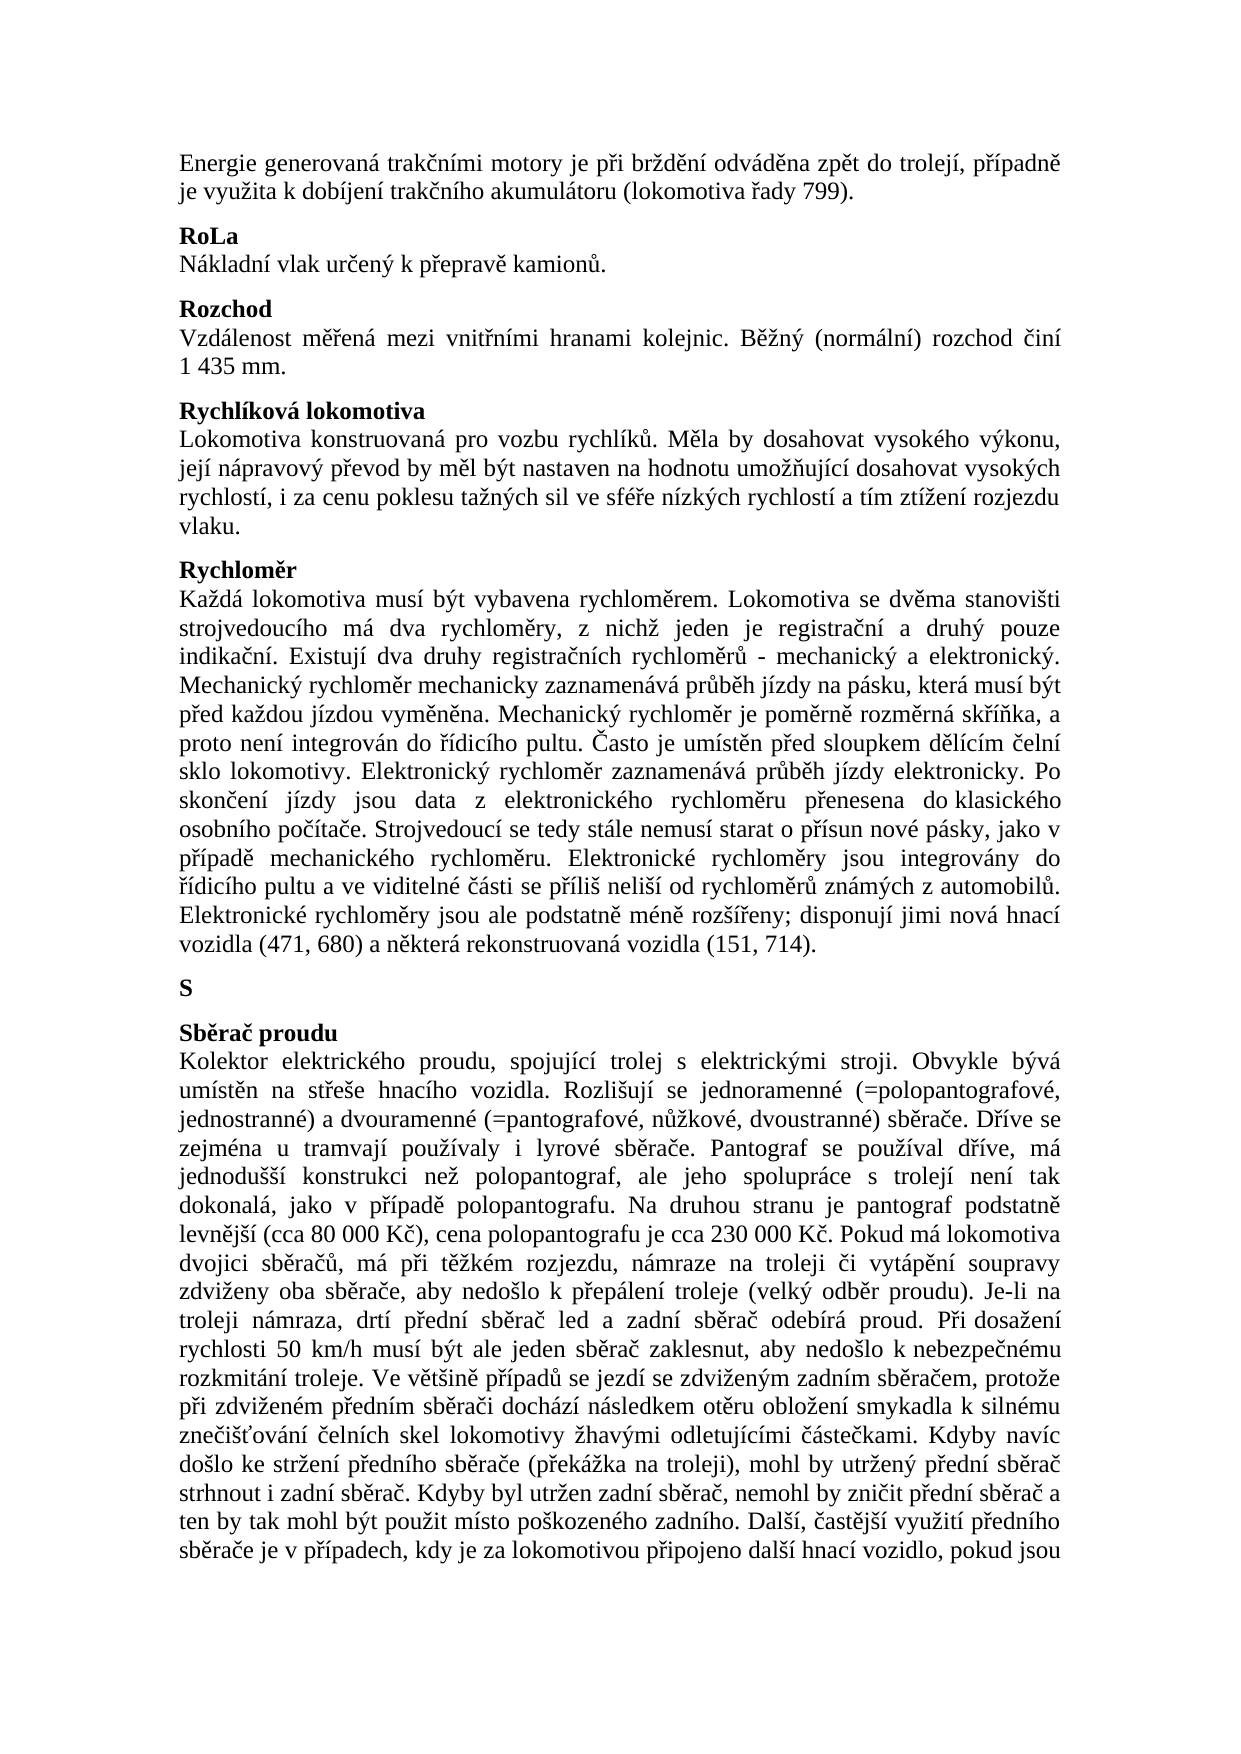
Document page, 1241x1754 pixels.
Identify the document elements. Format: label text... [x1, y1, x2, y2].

text Energie generovaná trakčními motory je při brždění odváděna zpět do trolejí, případně je využita k dobíjení trakčního akumulátoru (lokomotiva řady 799). [179, 148, 1061, 205]
text Rychloměr [179, 555, 1061, 584]
text Rychlíková lokomotiva [179, 396, 1061, 424]
text Lokomotiva konstruovaná pro vozbu rychlíků. Měla by dosahovat vysokého výkonu, její nápravový převod by měl být nastaven na hodnotu umožňující dosahovat vysokých rychlostí, i za cenu poklesu tažných sil ve sféře nízkých rychlostí a tím ztížení rozjezdu vlaku. [179, 424, 1061, 539]
text Každá lokomotiva musí být vybavena rychloměrem. Lokomotiva se dvěma stanovišti strojvedoucího má dva rychloměry, z nichž jeden je registrační a druhý pouze indikační. Existují dva druhy registračních rychloměrů - mechanický a elektronický. Mechanický rychloměr mechanicky zaznamenává průběh jízdy na pásku, která musí být před každou jízdou vyměněna. Mechanický rychloměr je poměrně rozměrná skříňka, a proto není integrován do řídicího pultu. Často je umístěn před sloupkem dělícím čelní sklo lokomotivy. Elektronický rychloměr zaznamenává průběh jízdy elektronicky. Po skončení jízdy jsou data z elektronického rychloměru přenesena do klasického osobního počítače. Strojvedoucí se tedy stále nemusí starat o přísun nové pásky, jako v případě mechanického rychloměru. Elektronické rychloměry jsou integrovány do řídicího pultu a ve viditelné části se příliš neliší od rychloměrů známých z automobilů. Elektronické rychloměry jsou ale podstatně méně rozšířeny; disponují jimi nová hnací vozidla (471, 680) a některá rekonstruovaná vozidla (151, 714). [179, 584, 1061, 958]
text RoLa [179, 221, 1061, 249]
text Sběrač proudu [179, 1018, 1061, 1046]
text Nákladní vlak určený k přepravě kamionů. [179, 249, 1061, 278]
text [179, 1046, 1061, 1564]
text Rozchod [179, 294, 1061, 323]
text S [179, 973, 1061, 1002]
text Vzdálenost měřená mezi vnitřními hranami kolejnic. Běžný (normální) rozchod činí 1 435 mm. [179, 323, 1061, 380]
